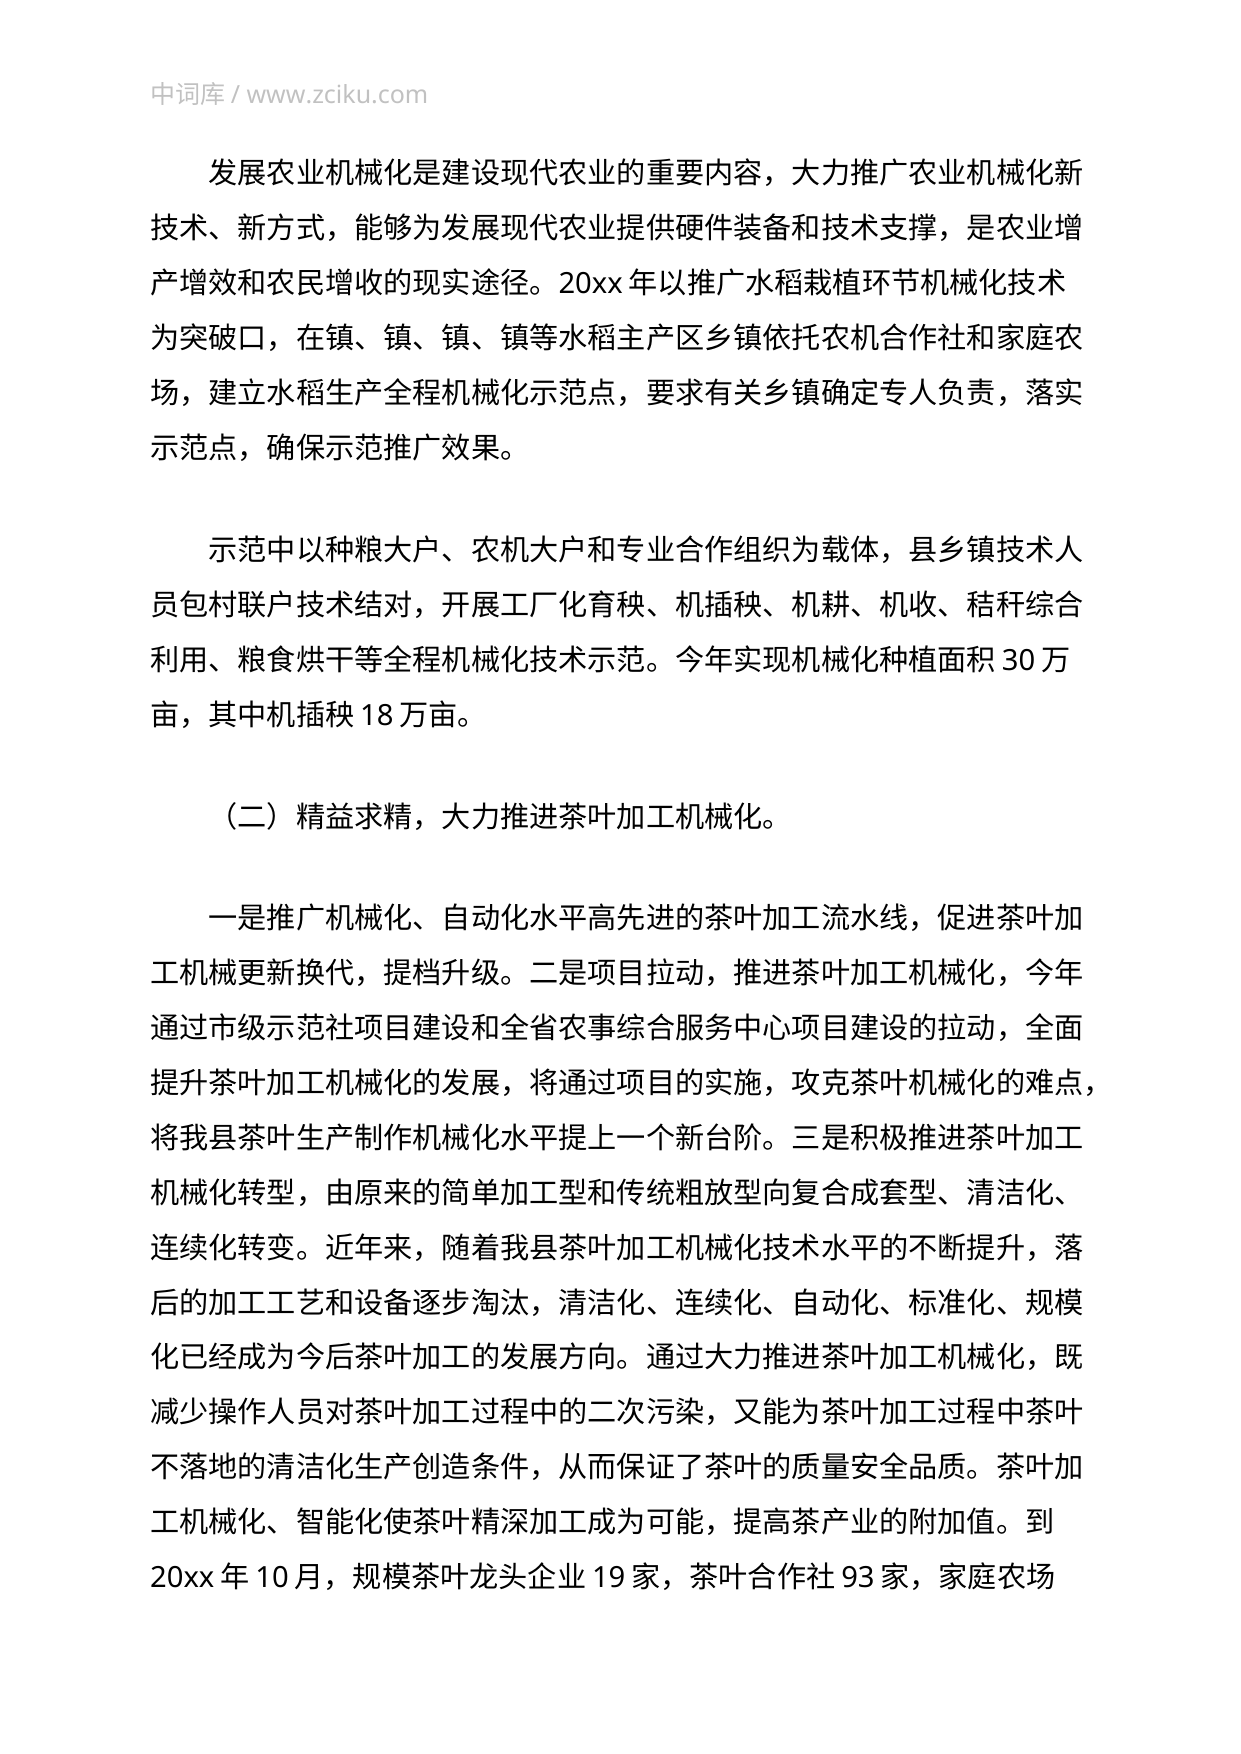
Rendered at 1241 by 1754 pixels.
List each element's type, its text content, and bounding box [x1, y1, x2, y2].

text 示范中以种粮大户、农机大户和专业合作组织为载体，县乡镇技术人员包村联户技术结对，开展工厂化育秧、机插秧、机耕、机收、秸秆综合利用、粮食烘干等全程机械化技术示范。今年实现机械化种植面积30万亩，其中机插秧18万亩。 [150, 526, 1090, 733]
text （二）精益求精，大力推进茶叶加工机械化。 [150, 793, 1090, 835]
text 发展农业机械化是建设现代农业的重要内容，大力推广农业机械化新技术、新方式，能够为发展现代农业提供硬件装备和技术支撑，是农业增产增效和农民增收的现实途径。20xx年以推广水稻栽植环节机械化技术为突破口，在镇、镇、镇、镇等水稻主产区乡镇依托农机合作社和家庭农场，建立水稻生产全程机械化示范点，要求有关乡镇确定专人负责，落实示范点，确保示范推广效果。 [150, 150, 1090, 467]
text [150, 895, 1090, 1596]
